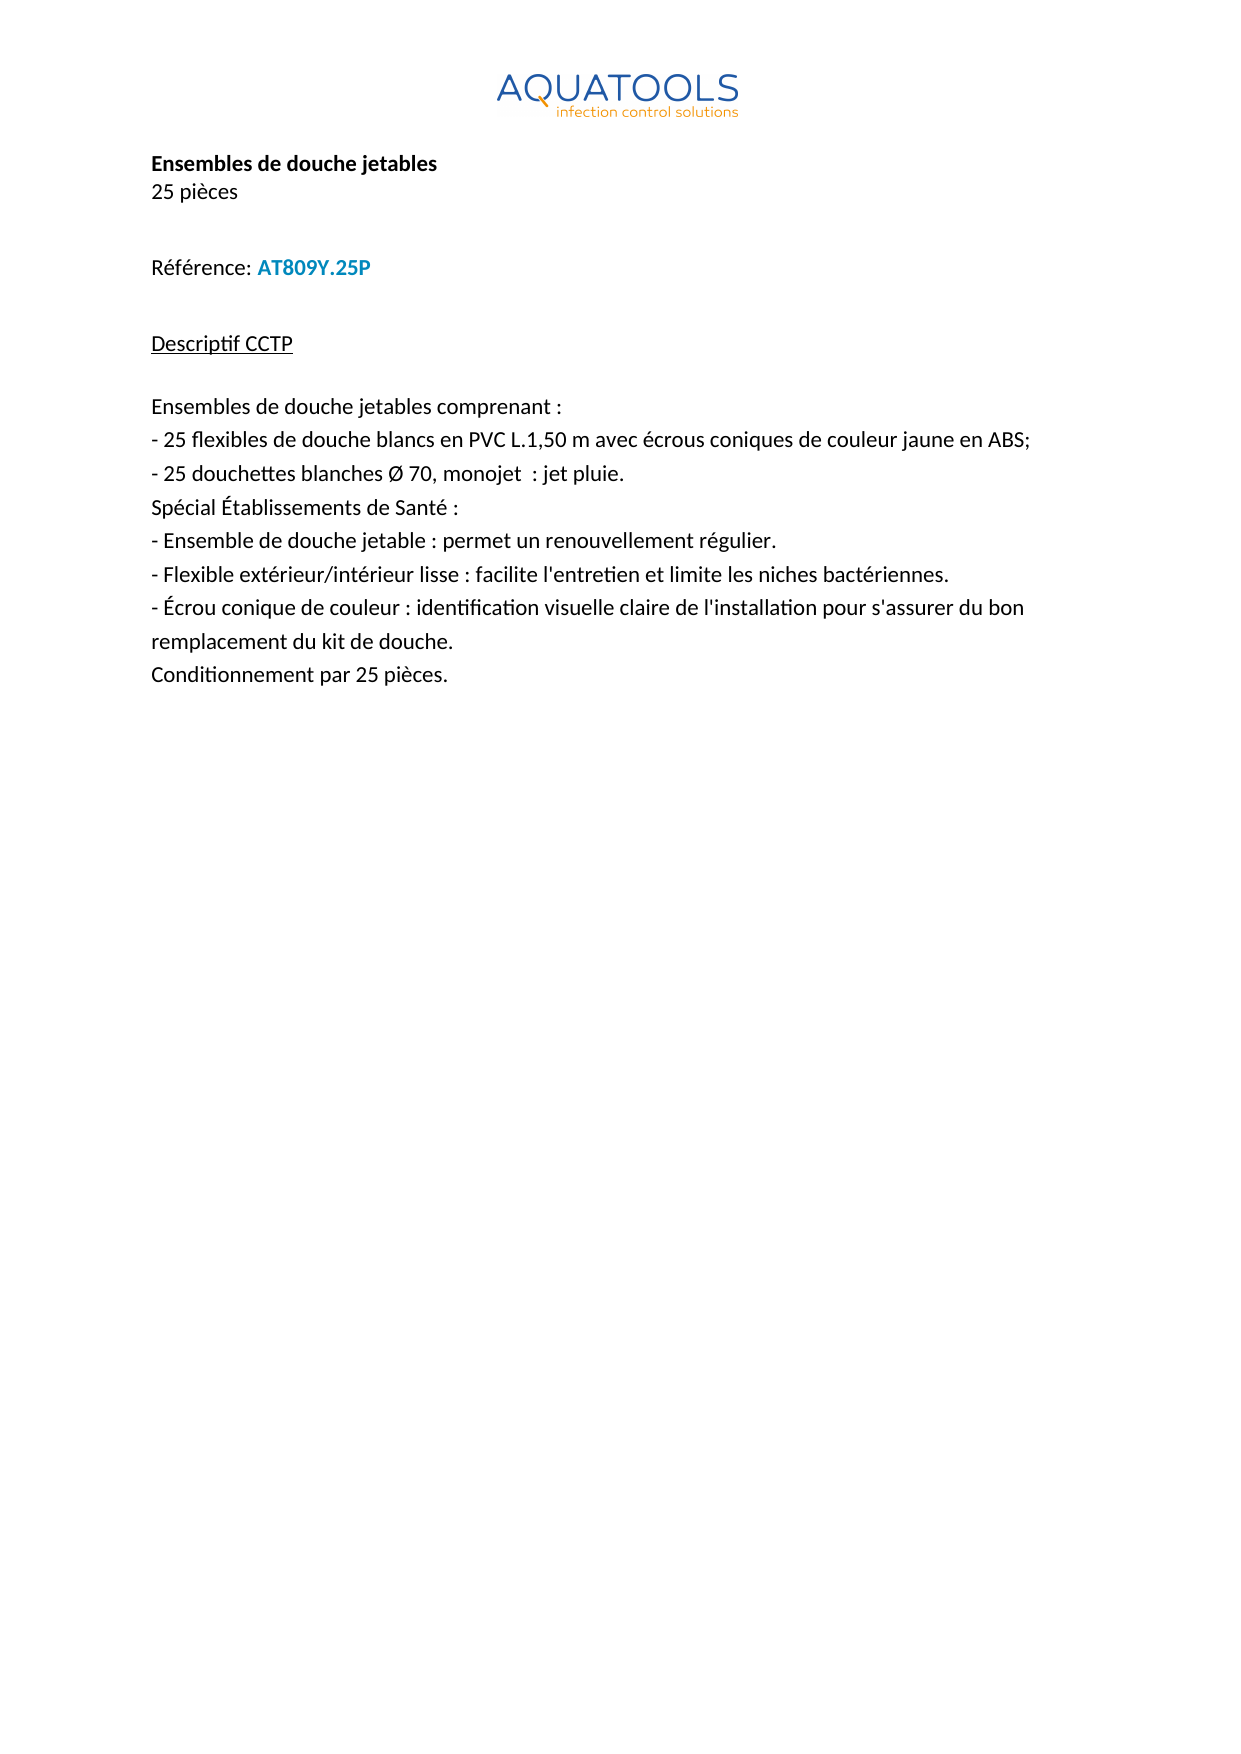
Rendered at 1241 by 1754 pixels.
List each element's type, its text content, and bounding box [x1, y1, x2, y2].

text Descriptif CCTP [151, 329, 1084, 357]
text - Écrou conique de couleur : identification visuelle claire de l'installation pour s'assurer du bon remplacement du kit de douche. [151, 593, 1084, 655]
text Spécial Établissements de Santé : [151, 493, 1084, 521]
text - 25 flexibles de douche blancs en PVC L.1,50 m avec écrous coniques de couleur jaune en ABS; [151, 426, 1084, 453]
text Ensembles de douche jetables comprenant : [151, 392, 1084, 420]
picture [497, 74, 738, 117]
text - Ensemble de douche jetable : permet un renouvellement régulier. [151, 526, 1084, 554]
text 25 pièces [151, 177, 1084, 205]
text - 25 douchettes blanches Ø 70, monojet : jet pluie. [151, 459, 1084, 487]
text - Flexible extérieur/intérieur lisse : facilite l'entretien et limite les niches bactériennes. [151, 560, 1084, 588]
text Ensembles de douche jetables [151, 149, 1084, 177]
text Référence: AT809Y.25P [151, 253, 1084, 281]
text Conditionnement par 25 pièces. [151, 660, 1084, 688]
